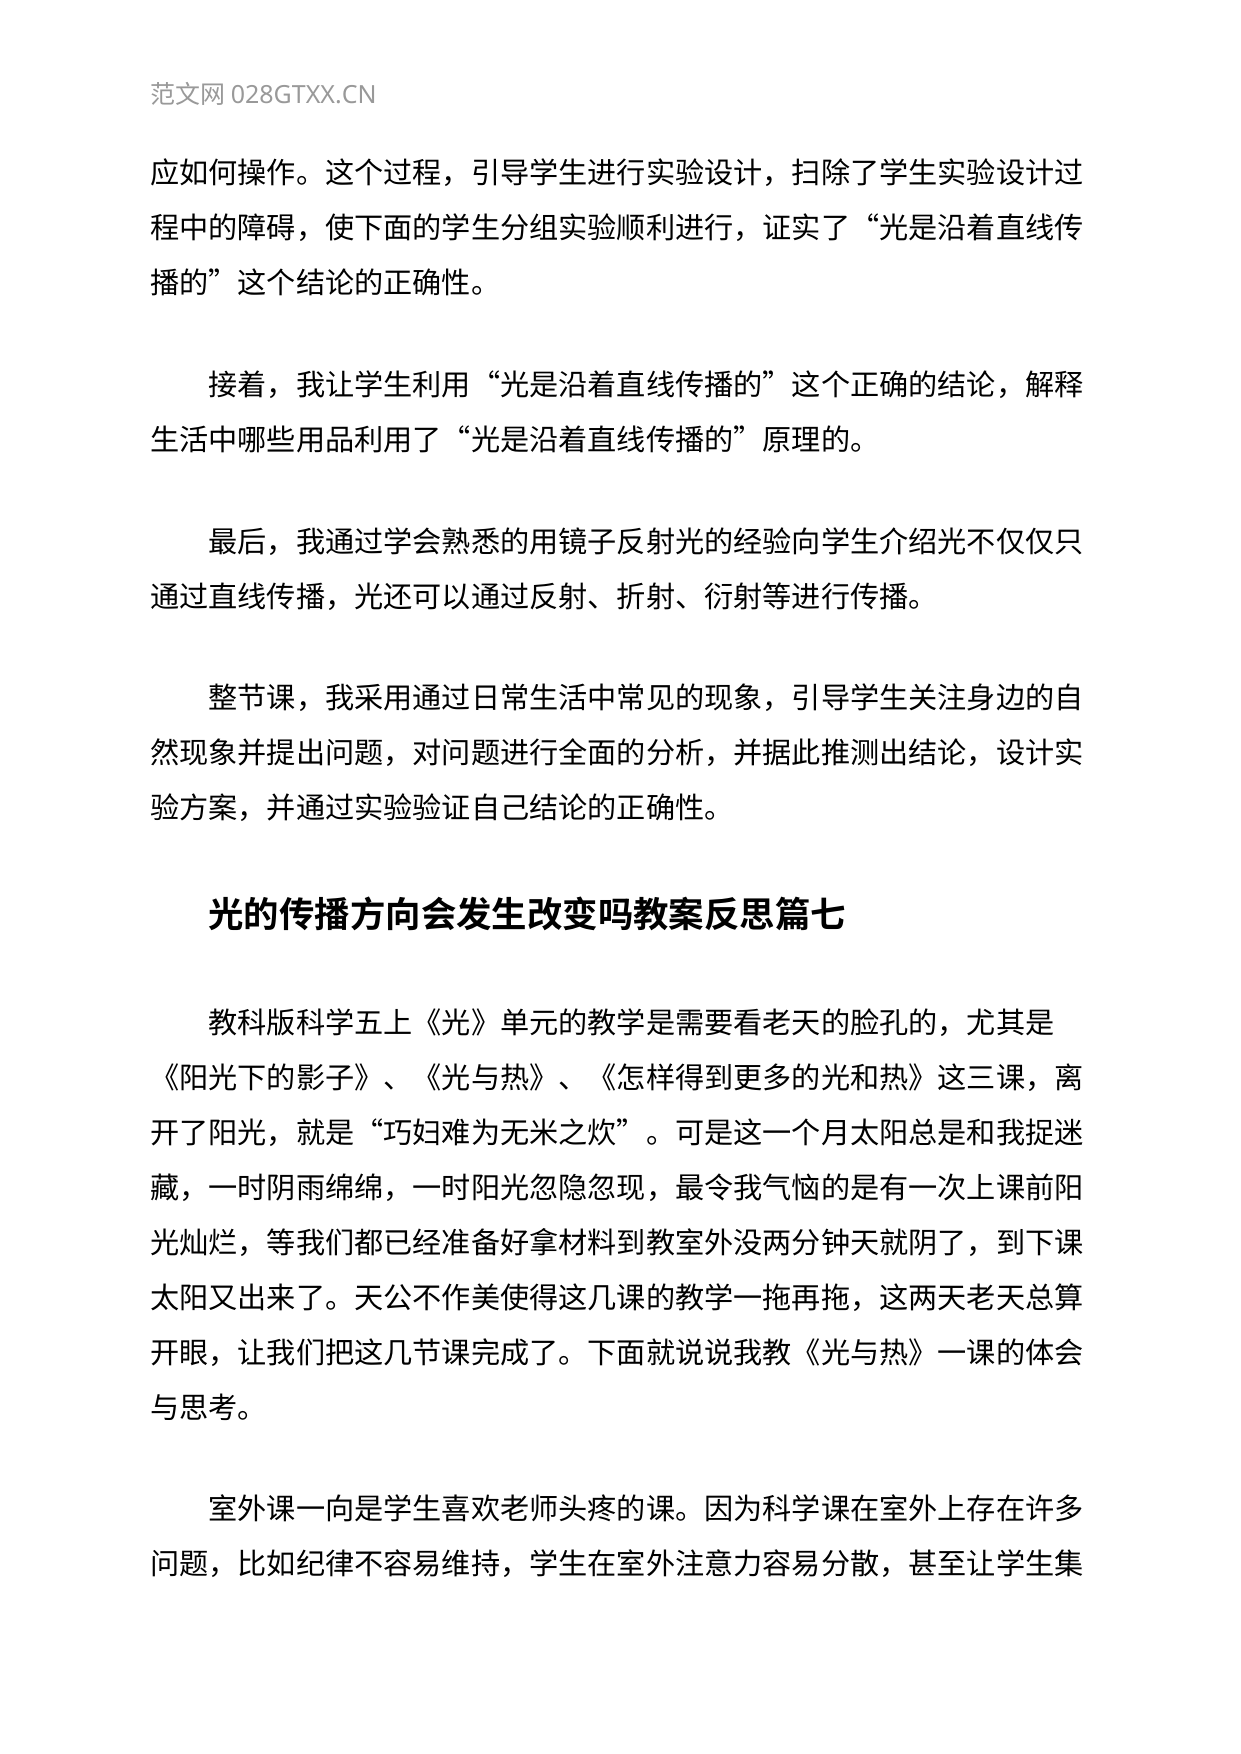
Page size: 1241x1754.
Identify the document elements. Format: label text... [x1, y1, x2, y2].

text 光的传播方向会发生改变吗教案反思篇七 [150, 886, 1090, 938]
text 接着，我让学生利用“光是沿着直线传播的”这个正确的结论，解释生活中哪些用品利用了“光是沿着直线传播的”原理的。 [150, 362, 1090, 459]
text 教科版科学五上《光》单元的教学是需要看老天的脸孔的，尤其是《阳光下的影子》、《光与热》、《怎样得到更多的光和热》这三课，离开了阳光，就是“巧妇难为无米之炊”。可是这一个月太阳总是和我捉迷藏，一时阴雨绵绵，一时阳光忽隐忽现，最令我气恼的是有一次上课前阳光灿烂，等我们都已经准备好拿材料到教室外没两分钟天就阴了，到下课太阳又出来了。天公不作美使得这几课的教学一拖再拖，这两天老天总算开眼，让我们把这几节课完成了。下面就说说我教《光与热》一课的体会与思考。 [150, 1000, 1090, 1426]
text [150, 1486, 1090, 1583]
text 整节课，我采用通过日常生活中常见的现象，引导学生关注身边的自然现象并提出问题，对问题进行全面的分析，并据此推测出结论，设计实验方案，并通过实验验证自己结论的正确性。 [150, 675, 1090, 827]
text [150, 150, 1090, 302]
text 最后，我通过学会熟悉的用镜子反射光的经验向学生介绍光不仅仅只通过直线传播，光还可以通过反射、折射、衍射等进行传播。 [150, 518, 1090, 615]
